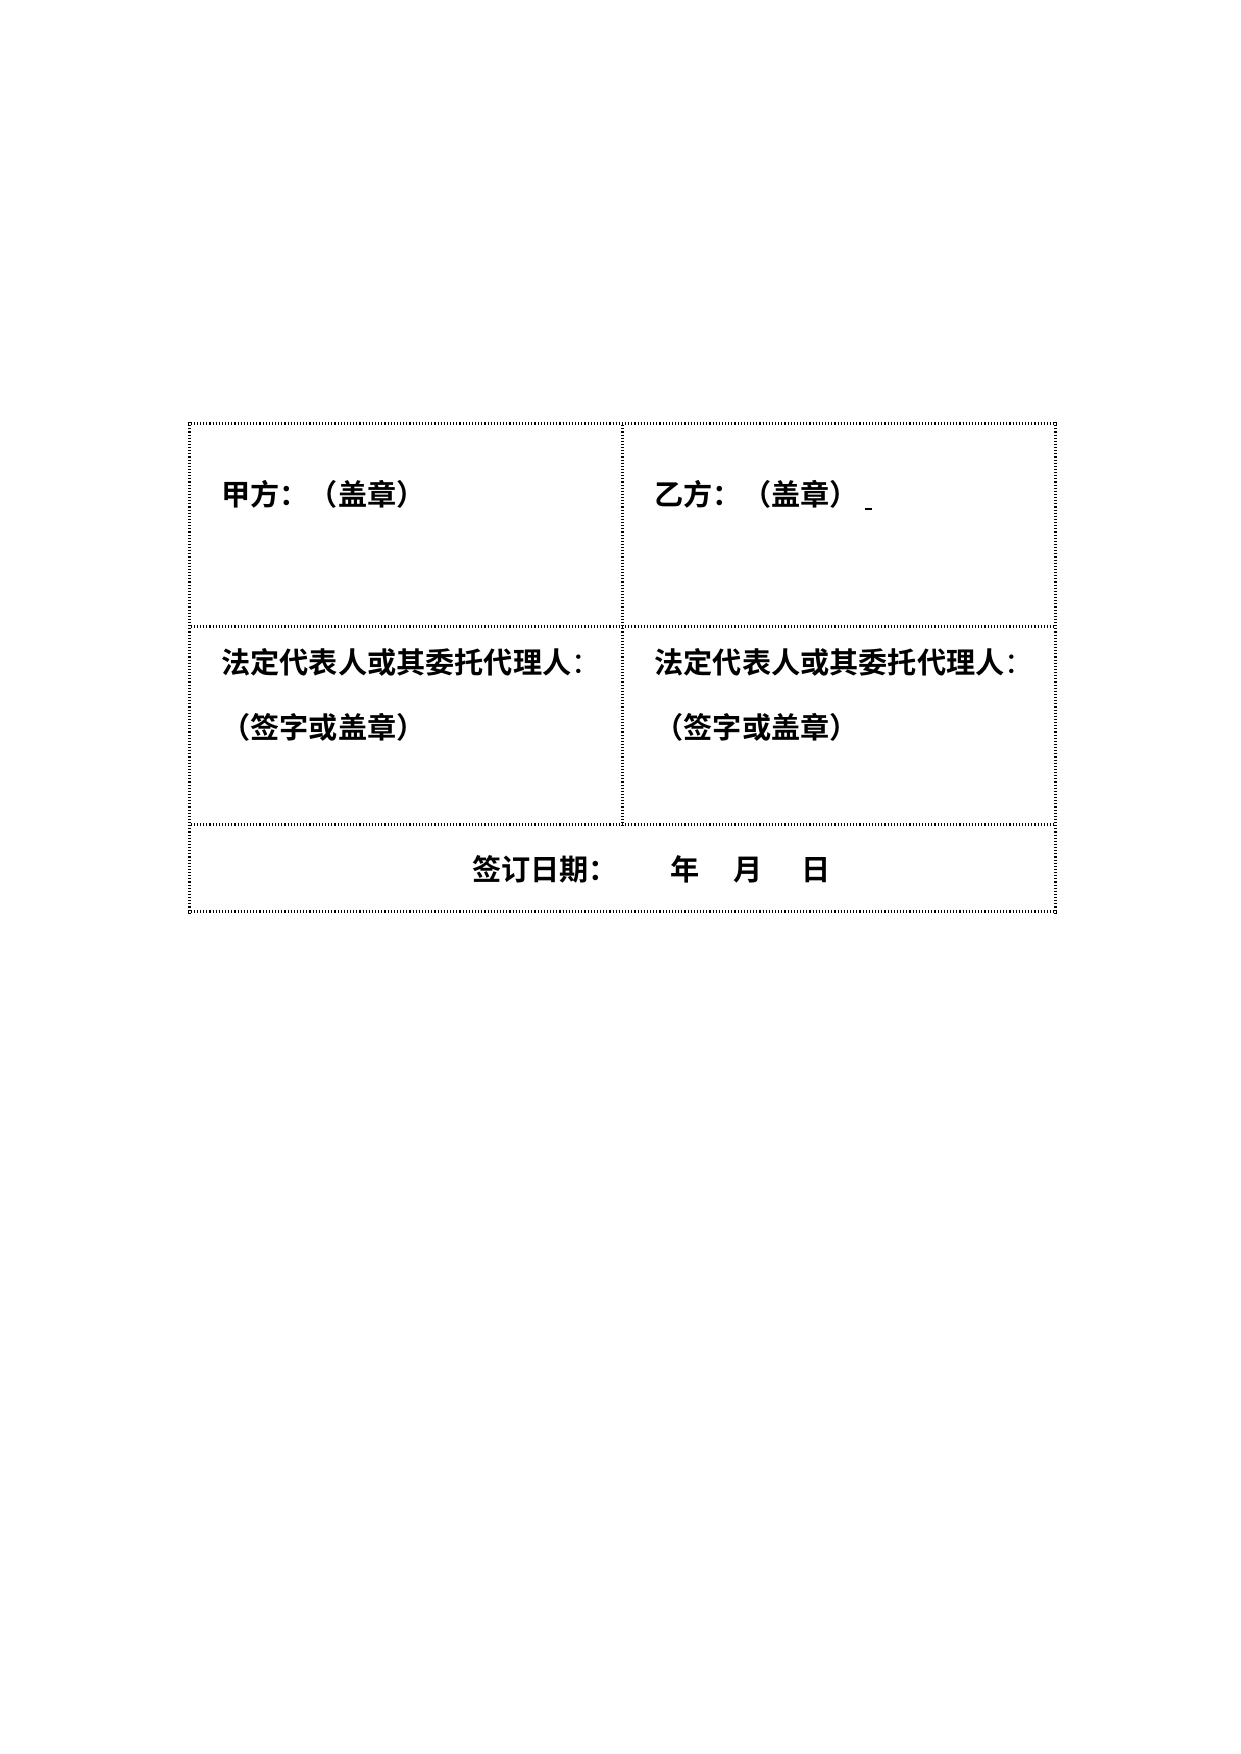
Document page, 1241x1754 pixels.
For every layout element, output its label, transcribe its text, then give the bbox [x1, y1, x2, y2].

table_header 乙方：（盖章） [622, 422, 1056, 625]
table_header 甲方：（盖章） [189, 422, 622, 625]
table_cell 法定代表人或其委托代理人： （签字或盖章） [189, 625, 622, 823]
table_cell 法定代表人或其委托代理人： （签字或盖章） [622, 625, 1056, 823]
table_cell 签订日期： 年 月 日 [189, 823, 1056, 910]
